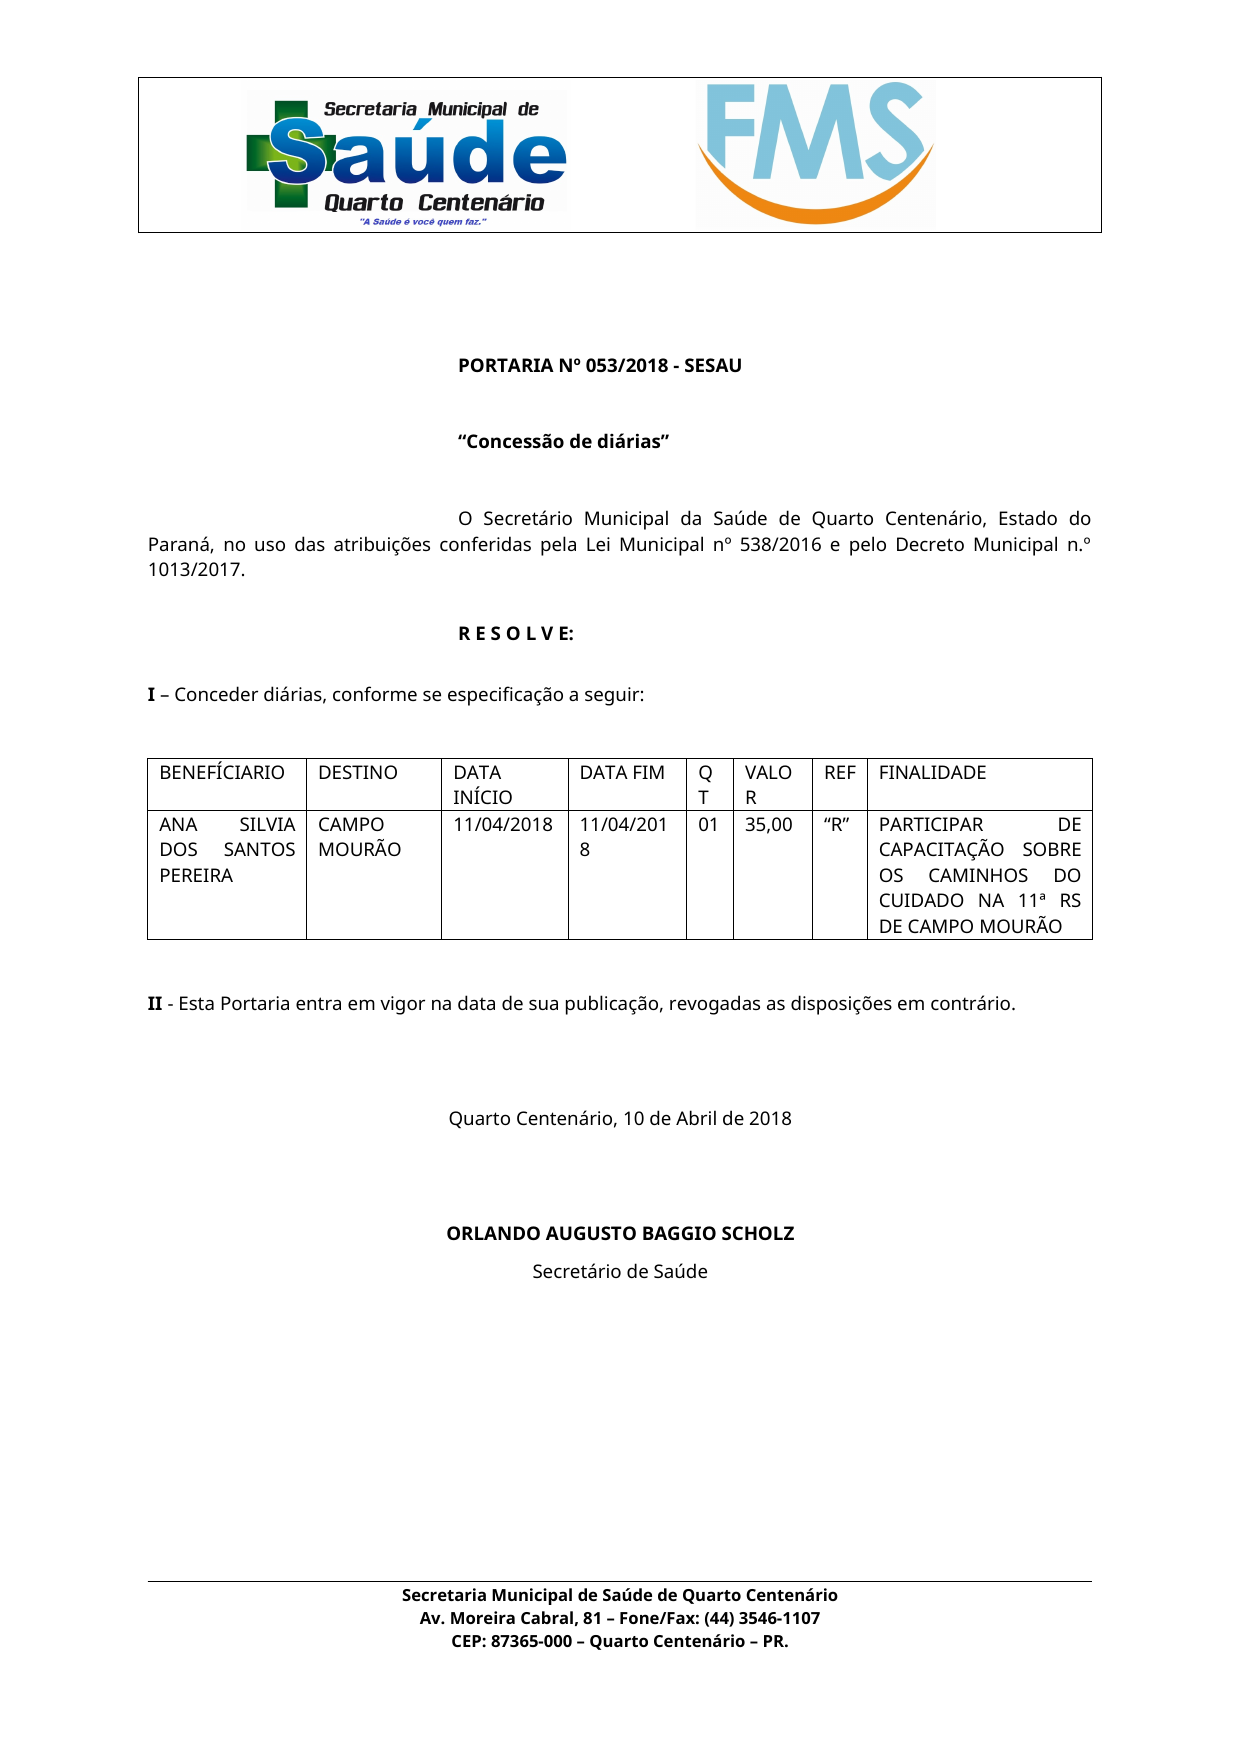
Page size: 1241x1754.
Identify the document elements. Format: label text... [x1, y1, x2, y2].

table_header QT [687, 759, 733, 810]
text PORTARIA Nº 053/2018 - SESAU [148, 352, 1092, 378]
text R E S O L V E: [265, 620, 1092, 645]
table_header VALOR [734, 759, 812, 810]
text Secretário de Saúde [148, 1258, 1092, 1283]
table_header DATA INÍCIO [442, 759, 568, 810]
picture [240, 80, 572, 230]
table_cell 35,00 [734, 811, 812, 939]
table_cell ANA SILVIA DOS SANTOS PEREIRA [148, 811, 306, 939]
table_header BENEFÍCIARIO [148, 759, 306, 810]
table_cell PARTICIPAR DE CAPACITAÇÃO SOBRE OS CAMINHOS DO CUIDADO NA 11ª RS DE CAMPO MOURÃO [868, 811, 1092, 939]
picture [695, 80, 937, 230]
text ORLANDO AUGUSTO BAGGIO SCHOLZ [148, 1220, 1092, 1245]
table_cell CAMPO MOURÃO [307, 811, 441, 939]
text Quarto Centenário, 10 de Abril de 2018 [148, 1105, 1092, 1131]
text “Concessão de diárias” [458, 429, 1092, 454]
table_header DATA FIM [569, 759, 686, 810]
table_cell 01 [687, 811, 733, 939]
table_cell “R” [813, 811, 867, 939]
table_header FINALIDADE [868, 759, 1092, 810]
table_header REF [813, 759, 867, 810]
table_cell 11/04/2018 [442, 811, 568, 939]
text I – Conceder diárias, conforme se especificação a seguir: [148, 681, 1092, 707]
table_cell 11/04/2018 [569, 811, 686, 939]
text II - Esta Portaria entra em vigor na data de sua publicação, revogadas as disposições em contrário. [148, 990, 1092, 1016]
table_header DESTINO [307, 759, 441, 810]
text O Secretário Municipal da Saúde de Quarto Centenário, Estado do Paraná, no uso das atribuições conferidas pela Lei Municipal nº 538/2016 e pelo Decreto Municipal n.º 1013/2017. [148, 505, 1092, 582]
